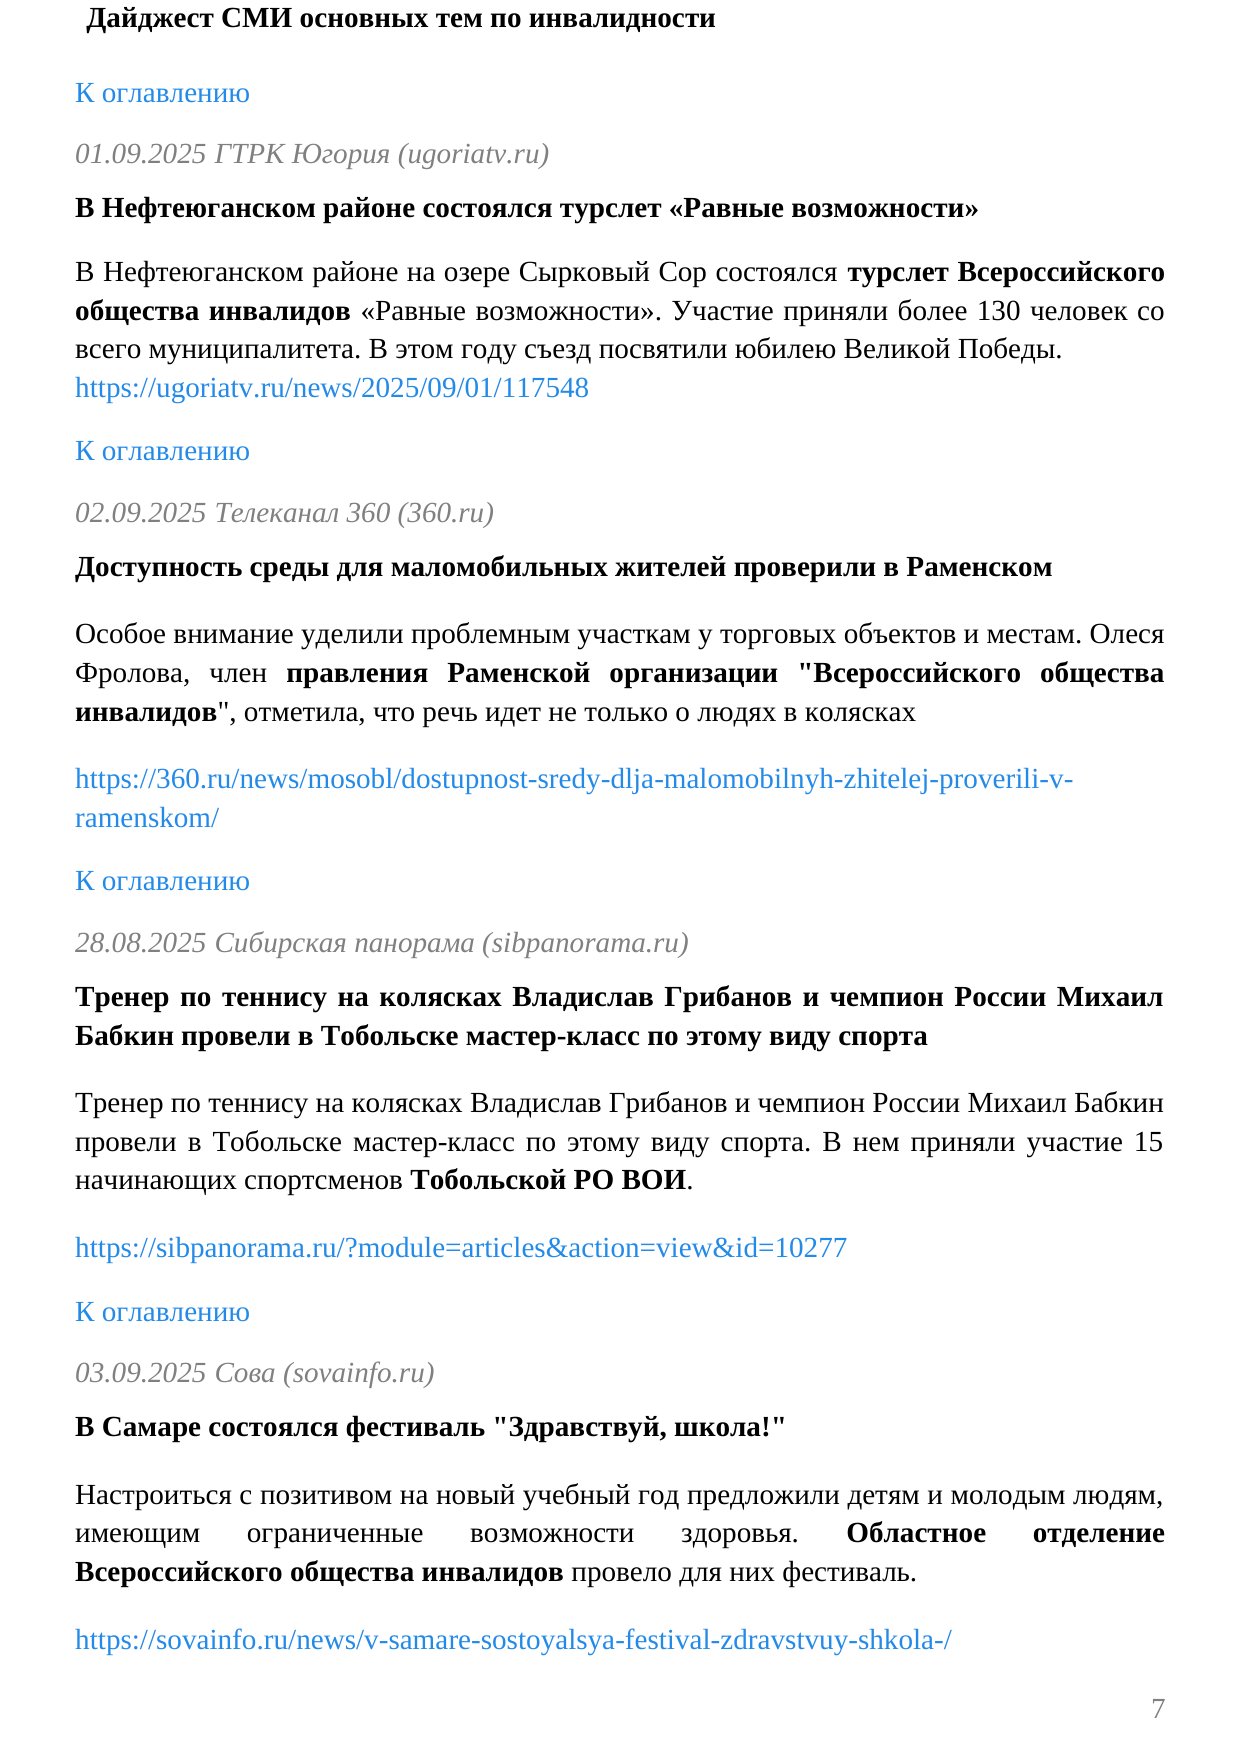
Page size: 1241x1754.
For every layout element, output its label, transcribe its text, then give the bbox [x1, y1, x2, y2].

text Тренер по теннису на колясках Владислав Грибанов и чемпион России Михаил Бабкин провели в Тобольске мастер-класс по этому виду спорта. В нем приняли участие 15 начинающих спортсменов Тобольской РО ВОИ. [75, 1085, 1165, 1196]
subtitle 28.08.2025 Сибирская панорама (sibpanorama.ru) [75, 925, 1165, 958]
subtitle 02.09.2025 Телеканал 360 (360.ru) [75, 495, 1165, 528]
subtitle Тренер по теннису на колясках Владислав Грибанов и чемпион России Михаил Бабкин провели в Тобольске мастер-класс по этому виду спорта [75, 979, 1165, 1051]
text К оглавлению [75, 433, 1165, 467]
text Настроиться с позитивом на новый учебный год предложили детям и молодым людям, имеющим ограниченные возможности здоровья. Областное отделение Всероссийского общества инвалидов провело для них фестиваль. [75, 1477, 1165, 1588]
text https://ugoriatv.ru/news/2025/09/01/117548 [75, 370, 1165, 403]
text https://sovainfo.ru/news/v-samare-sostoyalsya-festival-zdravstvuy-shkola-/ [75, 1622, 1165, 1655]
subtitle В Нефтеюганском районе состоялся турслет «Равные возможности» [75, 191, 1165, 224]
text К оглавлению [75, 75, 1165, 108]
subtitle Доступность среды для маломобильных жителей проверили в Раменском [75, 549, 1165, 582]
text К оглавлению [75, 1294, 1165, 1327]
text В Нефтеюганском районе на озере Сырковый Сор состоялся турслет Всероссийского общества инвалидов «Равные возможности». Участие приняли более 130 человек со всего муниципалитета. В этом году съезд посвятили юбилею Великой Победы. [75, 254, 1165, 365]
text К оглавлению [75, 863, 1165, 897]
subtitle В Самаре состоялся фестиваль "Здравствуй, школа!" [75, 1409, 1165, 1443]
text Особое внимание уделили проблемным участкам у торговых объектов и местам. Олеся Фролова, член правления Раменской организации "Всероссийского общества инвалидов", отметила, что речь идет не только о людях в колясках [75, 617, 1165, 727]
text https://sibpanorama.ru/?module=articles&action=view&id=10277 [75, 1230, 1165, 1264]
subtitle 03.09.2025 Сова (sovainfo.ru) [75, 1355, 1165, 1389]
subtitle 01.09.2025 ГТРК Югория (ugoriatv.ru) [75, 136, 1165, 170]
text https://360.ru/news/mosobl/dostupnost-sredy-dlja-malomobilnyh-zhitelej-proverili-v-ramenskom/ [75, 761, 1165, 833]
